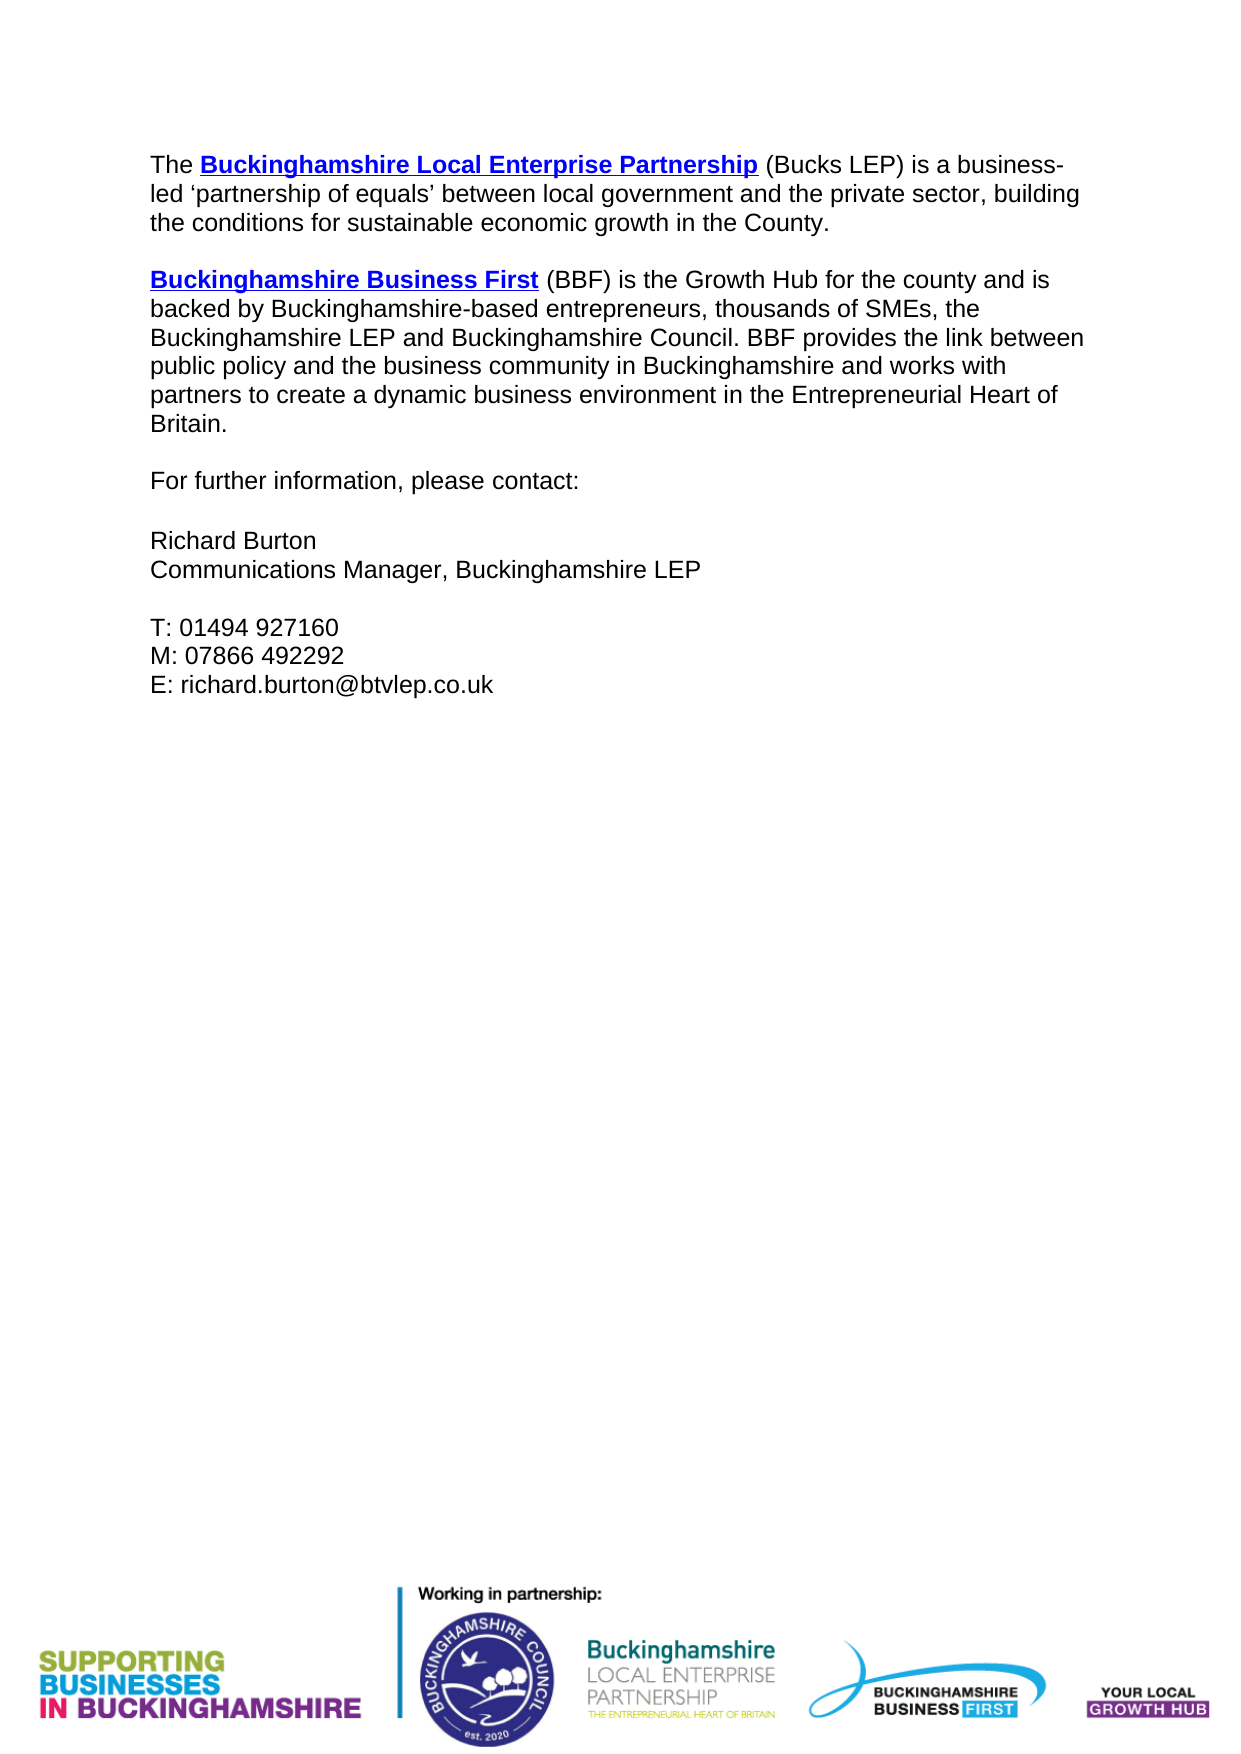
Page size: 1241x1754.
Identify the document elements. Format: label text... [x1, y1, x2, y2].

text Buckinghamshire Business First (BBF) is the Growth Hub for the county and is backed by Buckinghamshire-based entrepreneurs, thousands of SMEs, the Buckinghamshire LEP and Buckinghamshire Council. BBF provides the link between public policy and the business community in Buckinghamshire and works with partners to create a dynamic business environment in the Entrepreneurial Heart of Britain. [150, 265, 1090, 437]
text E: richard.burton@btvlep.co.uk [150, 670, 1090, 699]
text Communications Manager, Buckinghamshire LEP [150, 555, 1090, 584]
text T: 01494 927160 [150, 613, 1090, 641]
text For further information, please contact: [150, 466, 1090, 495]
text The Buckinghamshire Local Enterprise Partnership (Bucks LEP) is a business-led ‘partnership of equals’ between local government and the private sector, building the conditions for sustainable economic growth in the County. [150, 150, 1090, 236]
text M: 07866 492292 [150, 641, 1090, 670]
picture [11, 1571, 1241, 1749]
text Richard Burton [150, 526, 1090, 555]
